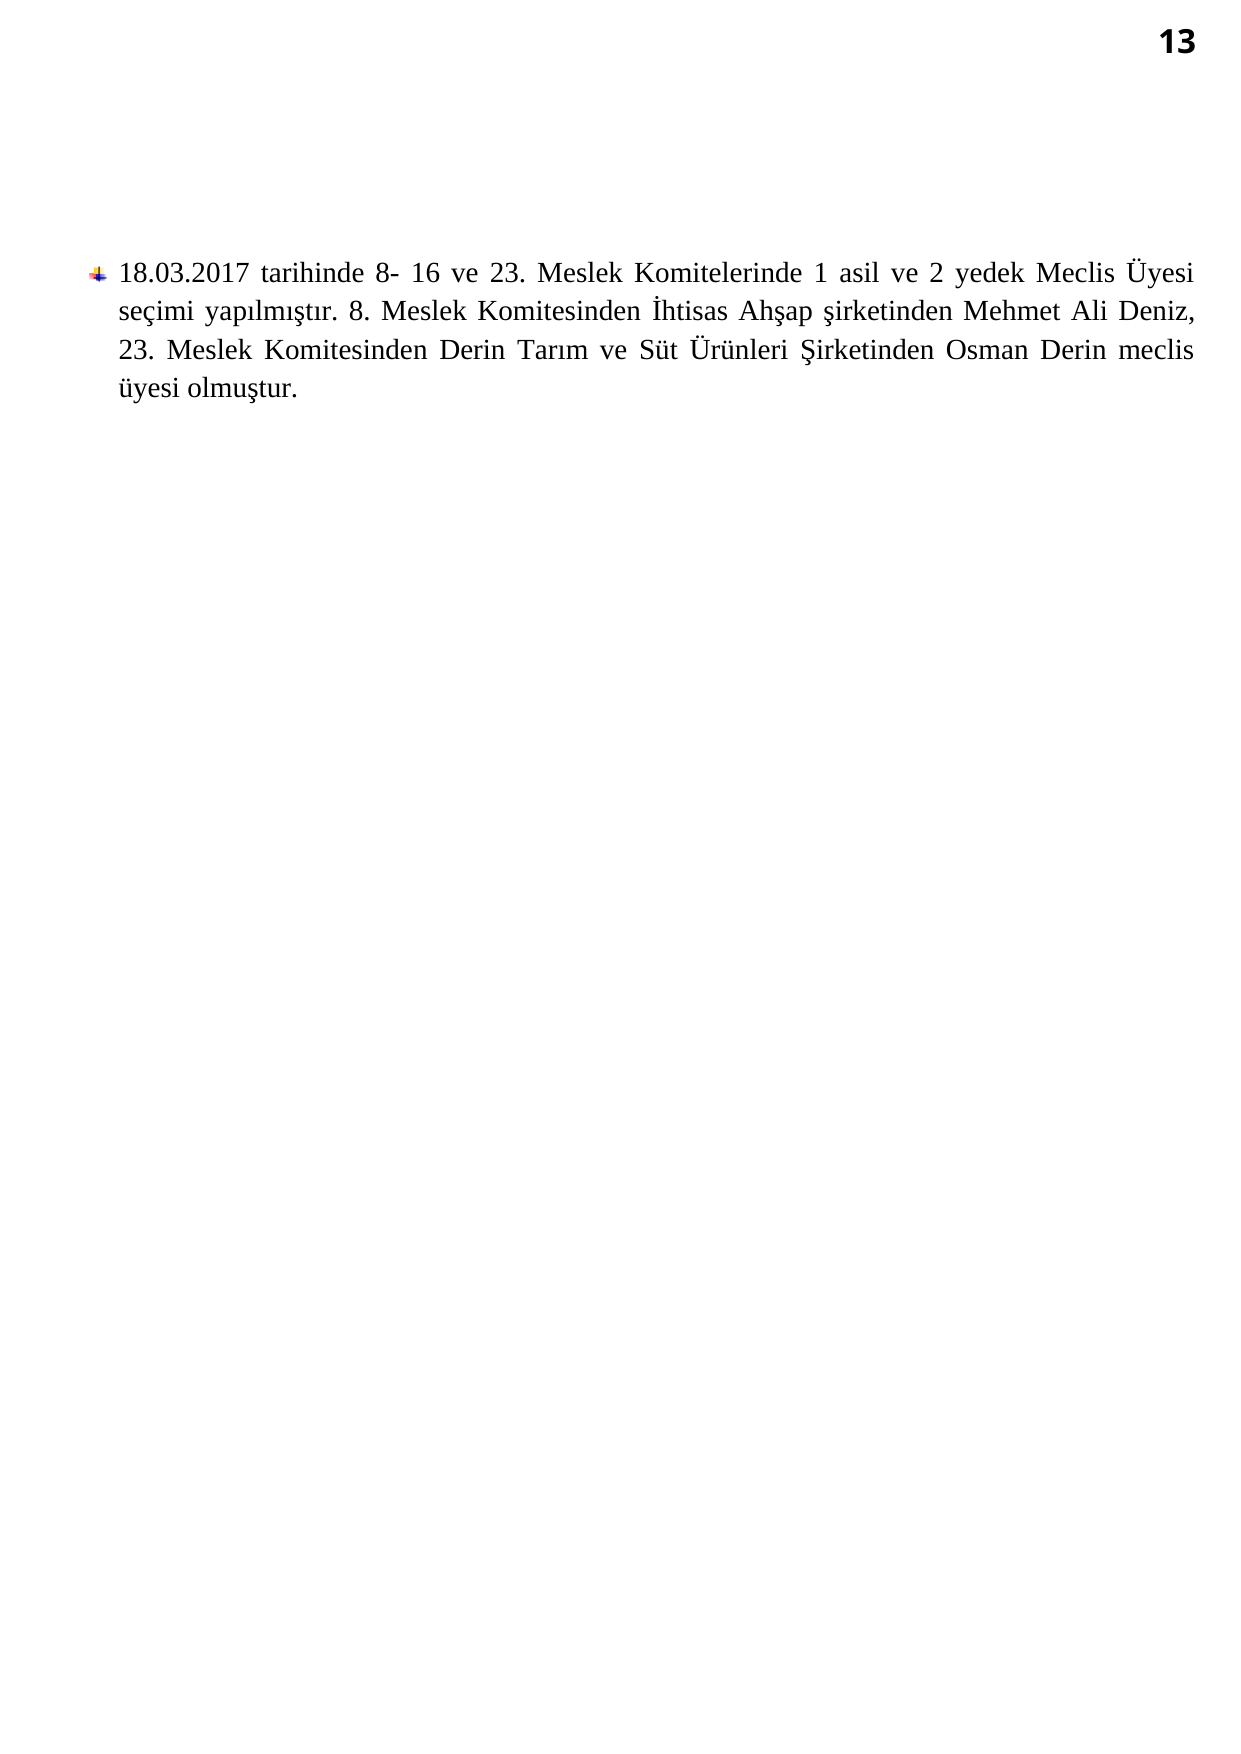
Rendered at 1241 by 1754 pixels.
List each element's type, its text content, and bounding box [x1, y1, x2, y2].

picture [89, 265, 107, 282]
list 18.03.2017 tarihinde 8- 16 ve 23. Meslek Komitelerinde 1 asil ve 2 yedek Meclis Üyesi seçimi yapılmıştır. 8. Meslek Komitesinden İhtisas Ahşap şirketinden Mehmet Ali Deniz, 23. Meslek Komitesinden Derin Tarım ve Süt Ürünleri Şirketinden Osman Derin meclis üyesi olmuştur. [89, 255, 1196, 404]
